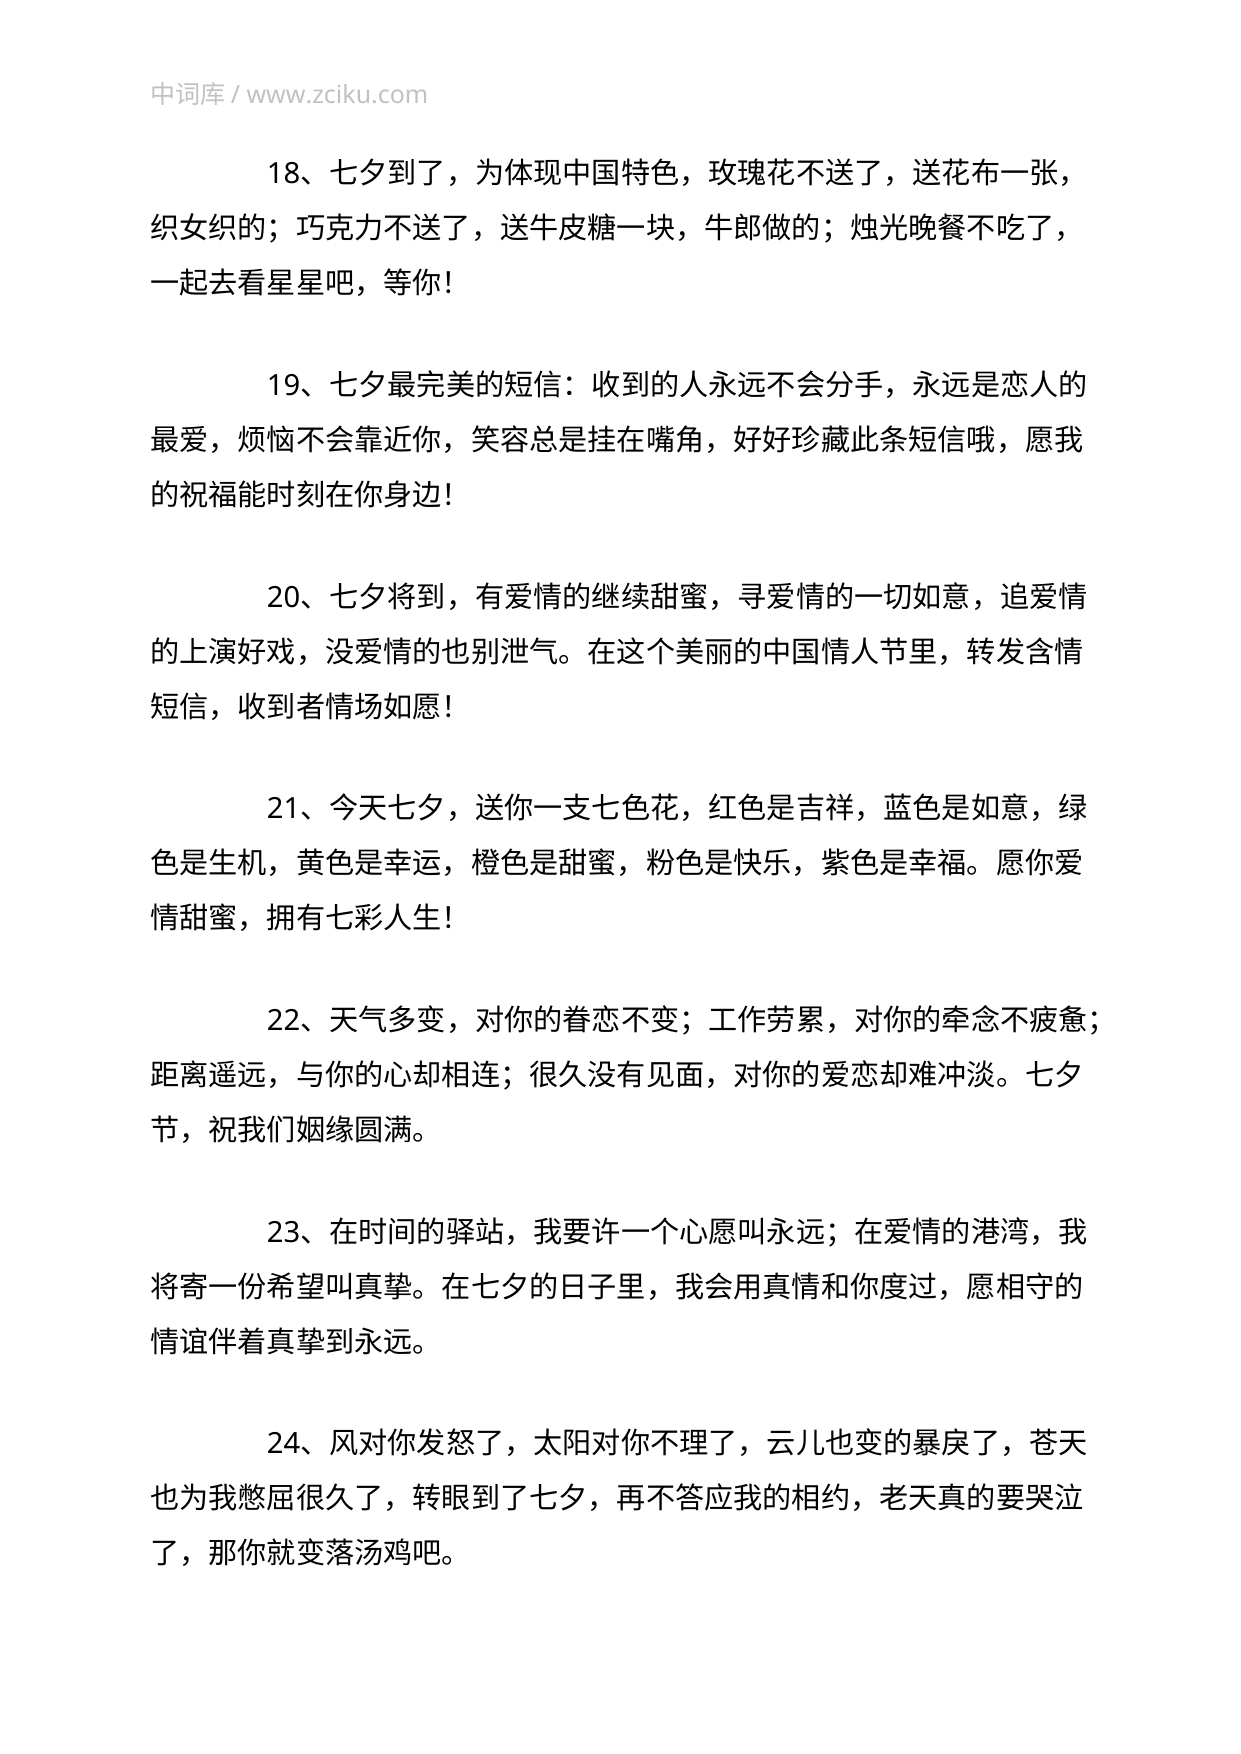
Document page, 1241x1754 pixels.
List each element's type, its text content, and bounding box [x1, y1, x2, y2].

text 21、今天七夕，送你一支七色花，红色是吉祥，蓝色是如意，绿色是生机，黄色是幸运，橙色是甜蜜，粉色是快乐，紫色是幸福。愿你爱情甜蜜，拥有七彩人生！ [150, 785, 1090, 937]
text 24、风对你发怒了，太阳对你不理了，云儿也变的暴戾了，苍天也为我憋屈很久了，转眼到了七夕，再不答应我的相约，老天真的要哭泣了，那你就变落汤鸡吧。 [150, 1420, 1090, 1572]
text 20、七夕将到，有爱情的继续甜蜜，寻爱情的一切如意，追爱情的上演好戏，没爱情的也别泄气。在这个美丽的中国情人节里，转发含情短信，收到者情场如愿！ [150, 573, 1090, 726]
text 19、七夕最完美的短信：收到的人永远不会分手，永远是恋人的最爱，烦恼不会靠近你，笑容总是挂在嘴角，好好珍藏此条短信哦，愿我的祝福能时刻在你身边！ [150, 362, 1090, 514]
text 18、七夕到了，为体现中国特色，玫瑰花不送了，送花布一张，织女织的；巧克力不送了，送牛皮糖一块，牛郎做的；烛光晚餐不吃了，一起去看星星吧，等你！ [150, 150, 1090, 302]
text 23、在时间的驿站，我要许一个心愿叫永远；在爱情的港湾，我将寄一份希望叫真挚。在七夕的日子里，我会用真情和你度过，愿相守的情谊伴着真挚到永远。 [150, 1208, 1090, 1361]
text 22、天气多变，对你的眷恋不变；工作劳累，对你的牵念不疲惫；距离遥远，与你的心却相连；很久没有见面，对你的爱恋却难冲淡。七夕节，祝我们姻缘圆满。 [150, 997, 1090, 1149]
